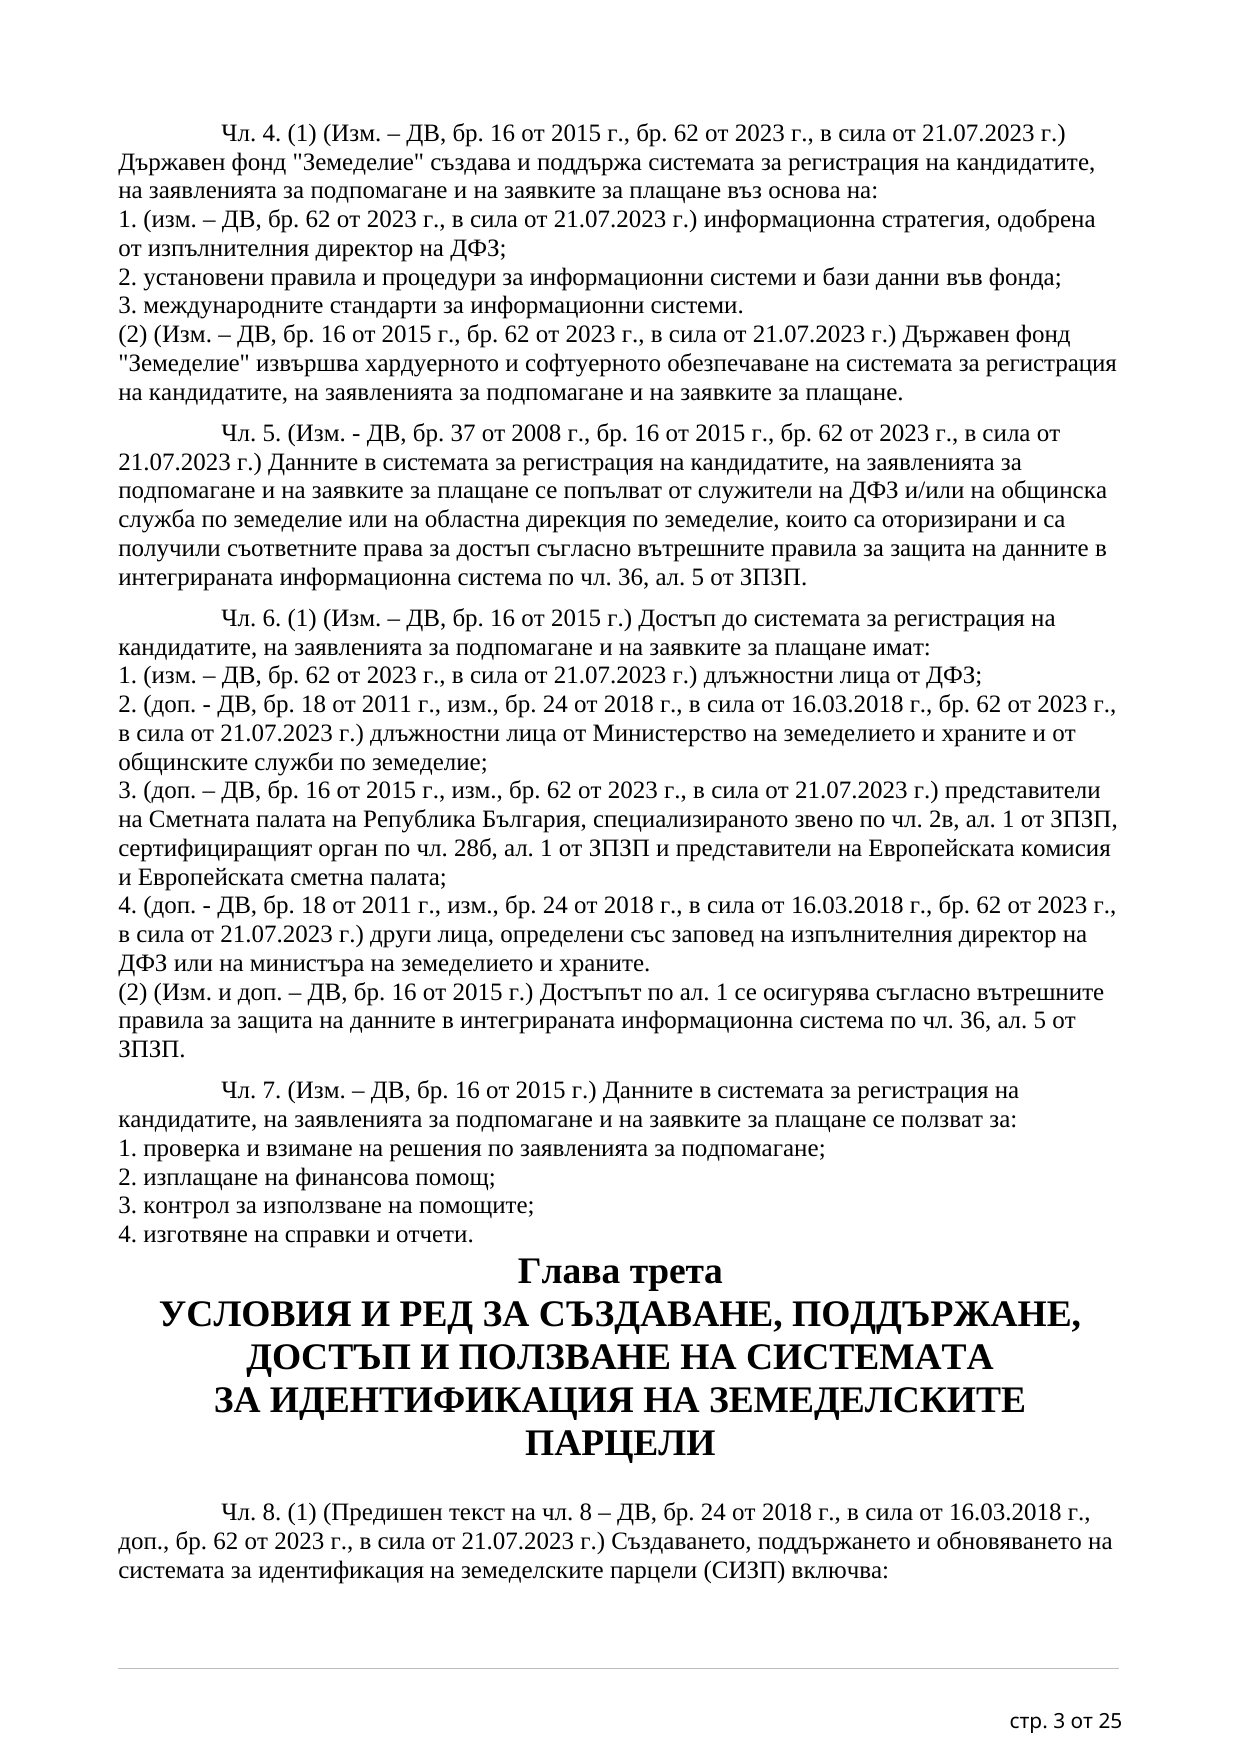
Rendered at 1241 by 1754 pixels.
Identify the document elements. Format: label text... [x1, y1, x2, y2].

text 1. (изм. – ДВ, бр. 62 от 2023 г., в сила от 21.07.2023 г.) информационна стратегия, одобрена от изпълнителния директор на ДФЗ; [118, 204, 1122, 262]
text 1. (изм. – ДВ, бр. 62 от 2023 г., в сила от 21.07.2023 г.) длъжностни лица от ДФЗ; [118, 661, 1122, 689]
text (2) (Изм. и доп. – ДВ, бр. 16 от 2015 г.) Достъпът по ал. 1 се осигурява съгласно вътрешните правила за защита на данните в интегрираната информационна система по чл. 36, ал. 5 от ЗПЗП. [118, 977, 1122, 1063]
text 3. контрол за използване на помощите; [118, 1191, 1122, 1219]
subtitle Глава трета УСЛОВИЯ И РЕД ЗА СЪЗДАВАНЕ, ПОДДЪРЖАНЕ, ДОСТЪП И ПОЛЗВАНЕ НА СИСТЕМАТА ЗА ИДЕНТИФИКАЦИЯ НА ЗЕМЕДЕЛСКИТЕ ПАРЦЕЛИ [118, 1248, 1122, 1464]
text 3. (доп. – ДВ, бр. 16 от 2015 г., изм., бр. 62 от 2023 г., в сила от 21.07.2023 г.) представители на Сметната палата на Република България, специализираното звено по чл. 2в, ал. 1 от ЗПЗП, сертифициращият орган по чл. 28б, ал. 1 от ЗПЗП и представители на Европейската комисия и Европейската сметна палата; [118, 776, 1122, 891]
text 1. проверка и взимане на решения по заявленията за подпомагане; [118, 1133, 1122, 1162]
text 3. международните стандарти за информационни системи. [118, 291, 1122, 319]
text Чл. 7. (Изм. – ДВ, бр. 16 от 2015 г.) Данните в системата за регистрация на кандидатите, на заявленията за подпомагане и на заявките за плащане се ползват за: [118, 1076, 1122, 1133]
text Чл. 5. (Изм. - ДВ, бр. 37 от 2008 г., бр. 16 от 2015 г., бр. 62 от 2023 г., в сила от 21.07.2023 г.) Данните в системата за регистрация на кандидатите, на заявленията за подпомагане и на заявките за плащане се попълват от служители на ДФЗ и/или на общинска служба по земеделие или на областна дирекция по земеделие, които са оторизирани и са получили съответните права за достъп съгласно вътрешните правила за защита на данните в интегрираната информационна система по чл. 36, ал. 5 от ЗПЗП. [118, 418, 1122, 591]
text Чл. 4. (1) (Изм. – ДВ, бр. 16 от 2015 г., бр. 62 от 2023 г., в сила от 21.07.2023 г.) Държавен фонд "Земеделие" създава и поддържа системата за регистрация на кандидатите, на заявленията за подпомагане и на заявките за плащане въз основа на: [118, 118, 1122, 204]
text 2. (доп. - ДВ, бр. 18 от 2011 г., изм., бр. 24 от 2018 г., в сила от 16.03.2018 г., бр. 62 от 2023 г., в сила от 21.07.2023 г.) длъжностни лица от Министерство на земеделието и храните и от общинските служби по земеделие; [118, 689, 1122, 776]
text Чл. 6. (1) (Изм. – ДВ, бр. 16 от 2015 г.) Достъп до системата за регистрация на кандидатите, на заявленията за подпомагане и на заявките за плащане имат: [118, 603, 1122, 661]
text 4. (доп. - ДВ, бр. 18 от 2011 г., изм., бр. 24 от 2018 г., в сила от 16.03.2018 г., бр. 62 от 2023 г., в сила от 21.07.2023 г.) други лица, определени със заповед на изпълнителния директор на ДФЗ или на министъра на земеделието и храните. [118, 891, 1122, 977]
text (2) (Изм. – ДВ, бр. 16 от 2015 г., бр. 62 от 2023 г., в сила от 21.07.2023 г.) Държавен фонд "Земеделие" извършва хардуерното и софтуерното обезпечаване на системата за регистрация на кандидатите, на заявленията за подпомагане и на заявките за плащане. [118, 319, 1122, 406]
text 2. изплащане на финансова помощ; [118, 1162, 1122, 1191]
text 4. изготвяне на справки и отчети. [118, 1219, 1122, 1248]
text 2. установени правила и процедури за информационни системи и бази данни във фонда; [118, 262, 1122, 291]
text Чл. 8. (1) (Предишен текст на чл. 8 – ДВ, бр. 24 от 2018 г., в сила от 16.03.2018 г., доп., бр. 62 от 2023 г., в сила от 21.07.2023 г.) Създаването, поддържането и обновяването на системата за идентификация на земеделските парцели (СИЗП) включва: [118, 1497, 1122, 1583]
